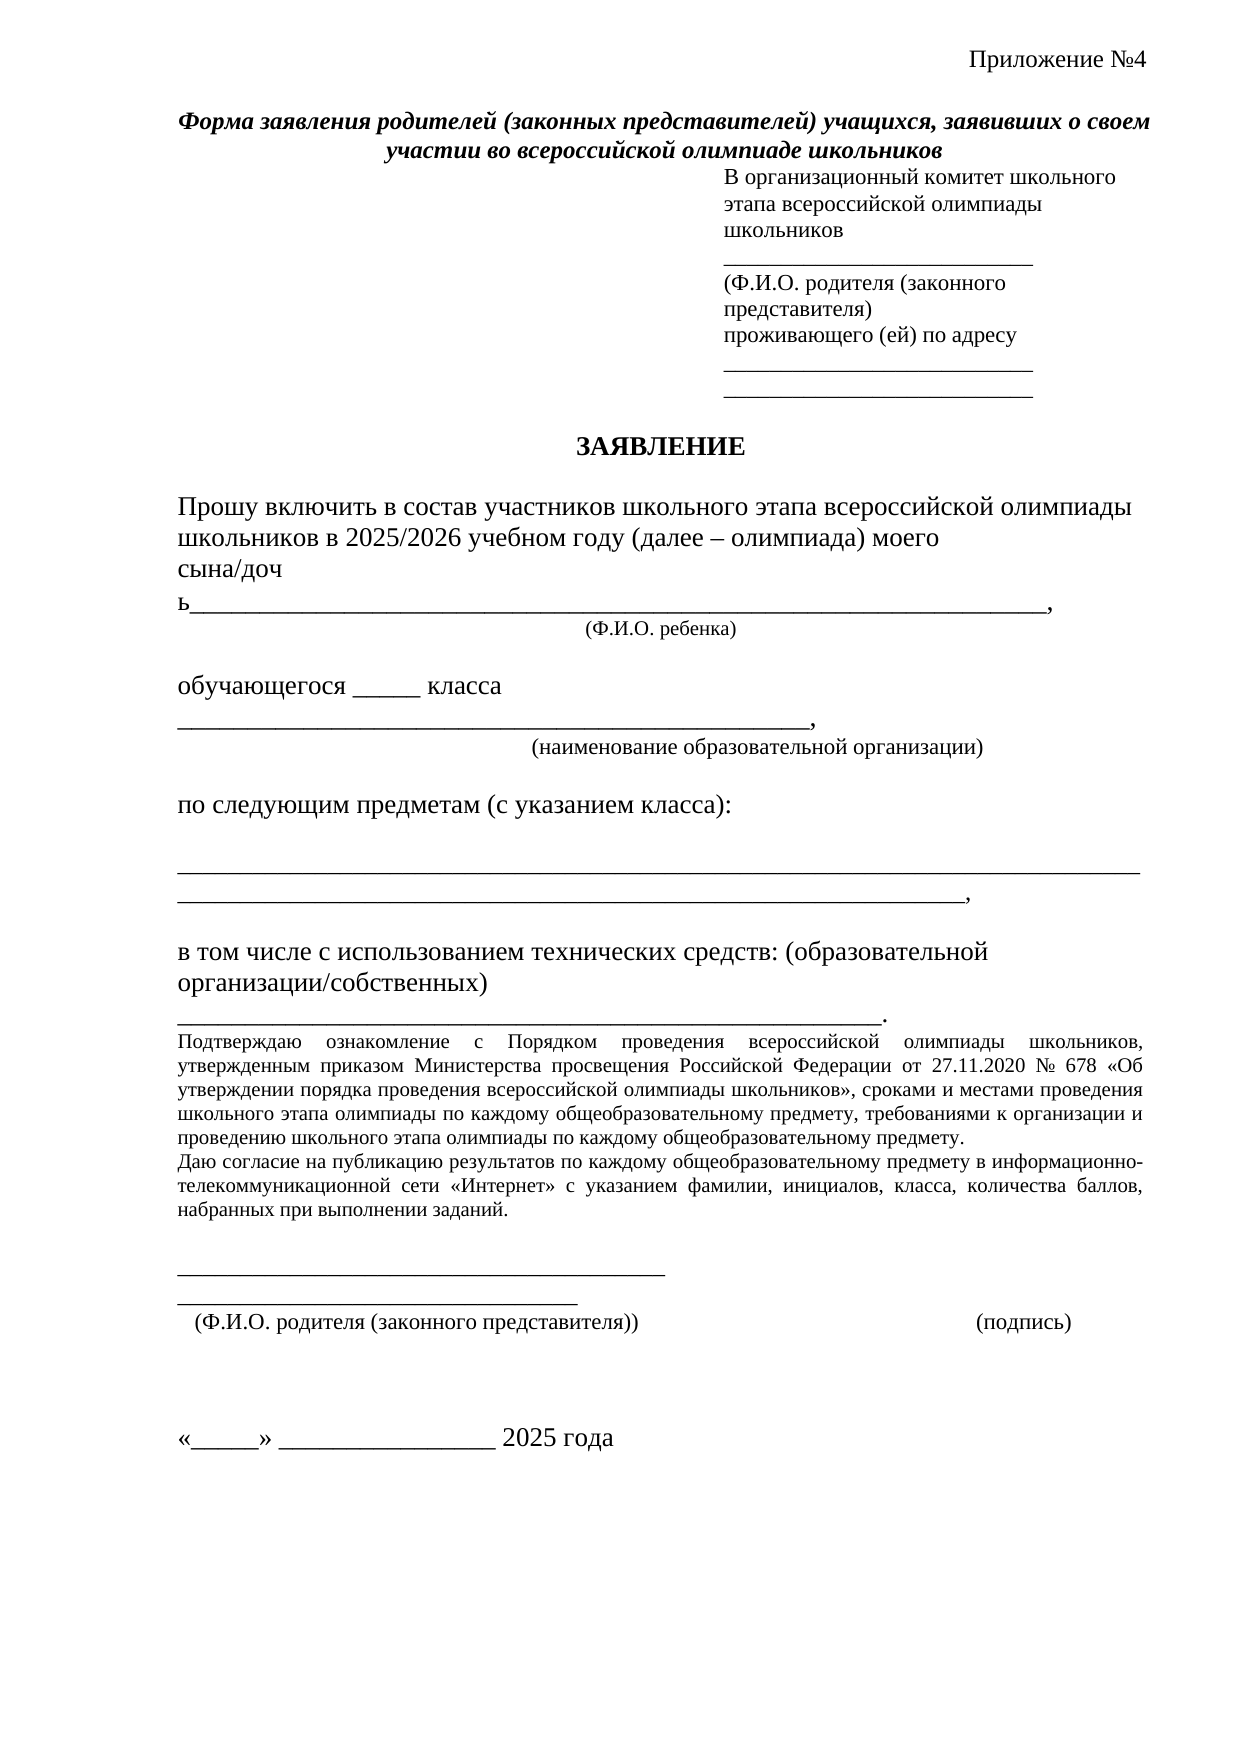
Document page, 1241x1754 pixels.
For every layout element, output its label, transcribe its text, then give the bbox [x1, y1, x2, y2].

text (Ф.И.О. родителя (законного представителя) [723, 269, 1152, 322]
text проживающего (ей) по адресу [723, 322, 1152, 348]
text Подтверждаю ознакомление с Порядком проведения всероссийской олимпиады школьников, утвержденным приказом Министерства просвещения Российской Федерации от 27.11.2020 № 678 «Об утверждении порядка проведения всероссийской олимпиады школьников», сроками и местами проведения школьного этапа олимпиады по каждому общеобразовательному предмету, требованиями к организации и проведению школьного этапа олимпиады по каждому общеобразовательному предмету. [177, 1029, 1144, 1149]
text Приложение №4 [738, 44, 1146, 73]
text (Ф.И.О. родителя (законного представителя)) (подпись) [177, 1308, 1144, 1334]
text ___________________________ [723, 374, 1152, 401]
text В организационный комитет школьного этапа всероссийской олимпиады школьников [723, 163, 1152, 242]
text ____________________________________________________________________________________________________________________________________________, [177, 848, 1144, 906]
text (наименование образовательной организации) [177, 733, 1144, 759]
text обучающегося _____ класса _____________________________________________, [177, 669, 1144, 733]
text Даю согласие на публикацию результатов по каждому общеобразовательному предмету в информационно-телекоммуникационной сети «Интернет» с указанием фамилии, инициалов, класса, количества баллов, набранных при выполнении заданий. [177, 1149, 1144, 1221]
text Форма заявления родителей (законных представителей) учащихся, заявивших о своем участии во всероссийской олимпиаде школьников [177, 106, 1152, 163]
text ЗАЯВЛЕНИЕ [177, 430, 1144, 461]
text ___________________________ [723, 348, 1152, 374]
text (Ф.И.О. ребенка) [177, 616, 1144, 640]
text Прошу включить в состав участников школьного этапа всероссийской олимпиады школьников в 2025/2026 учебном году (далее – олимпиада) моего сына/дочь_____________________________________________________________, [177, 490, 1144, 616]
text ___________________________ [723, 242, 1152, 269]
text «_____» ________________ 2025 года [177, 1421, 1144, 1452]
text в том числе с использованием технических средств: (образовательной организации/собственных) ____________________________________________________. [177, 935, 1144, 1029]
text _______________________________________ ________________________________ [177, 1250, 1144, 1308]
text по следующим предметам (с указанием класса): [177, 788, 1144, 819]
